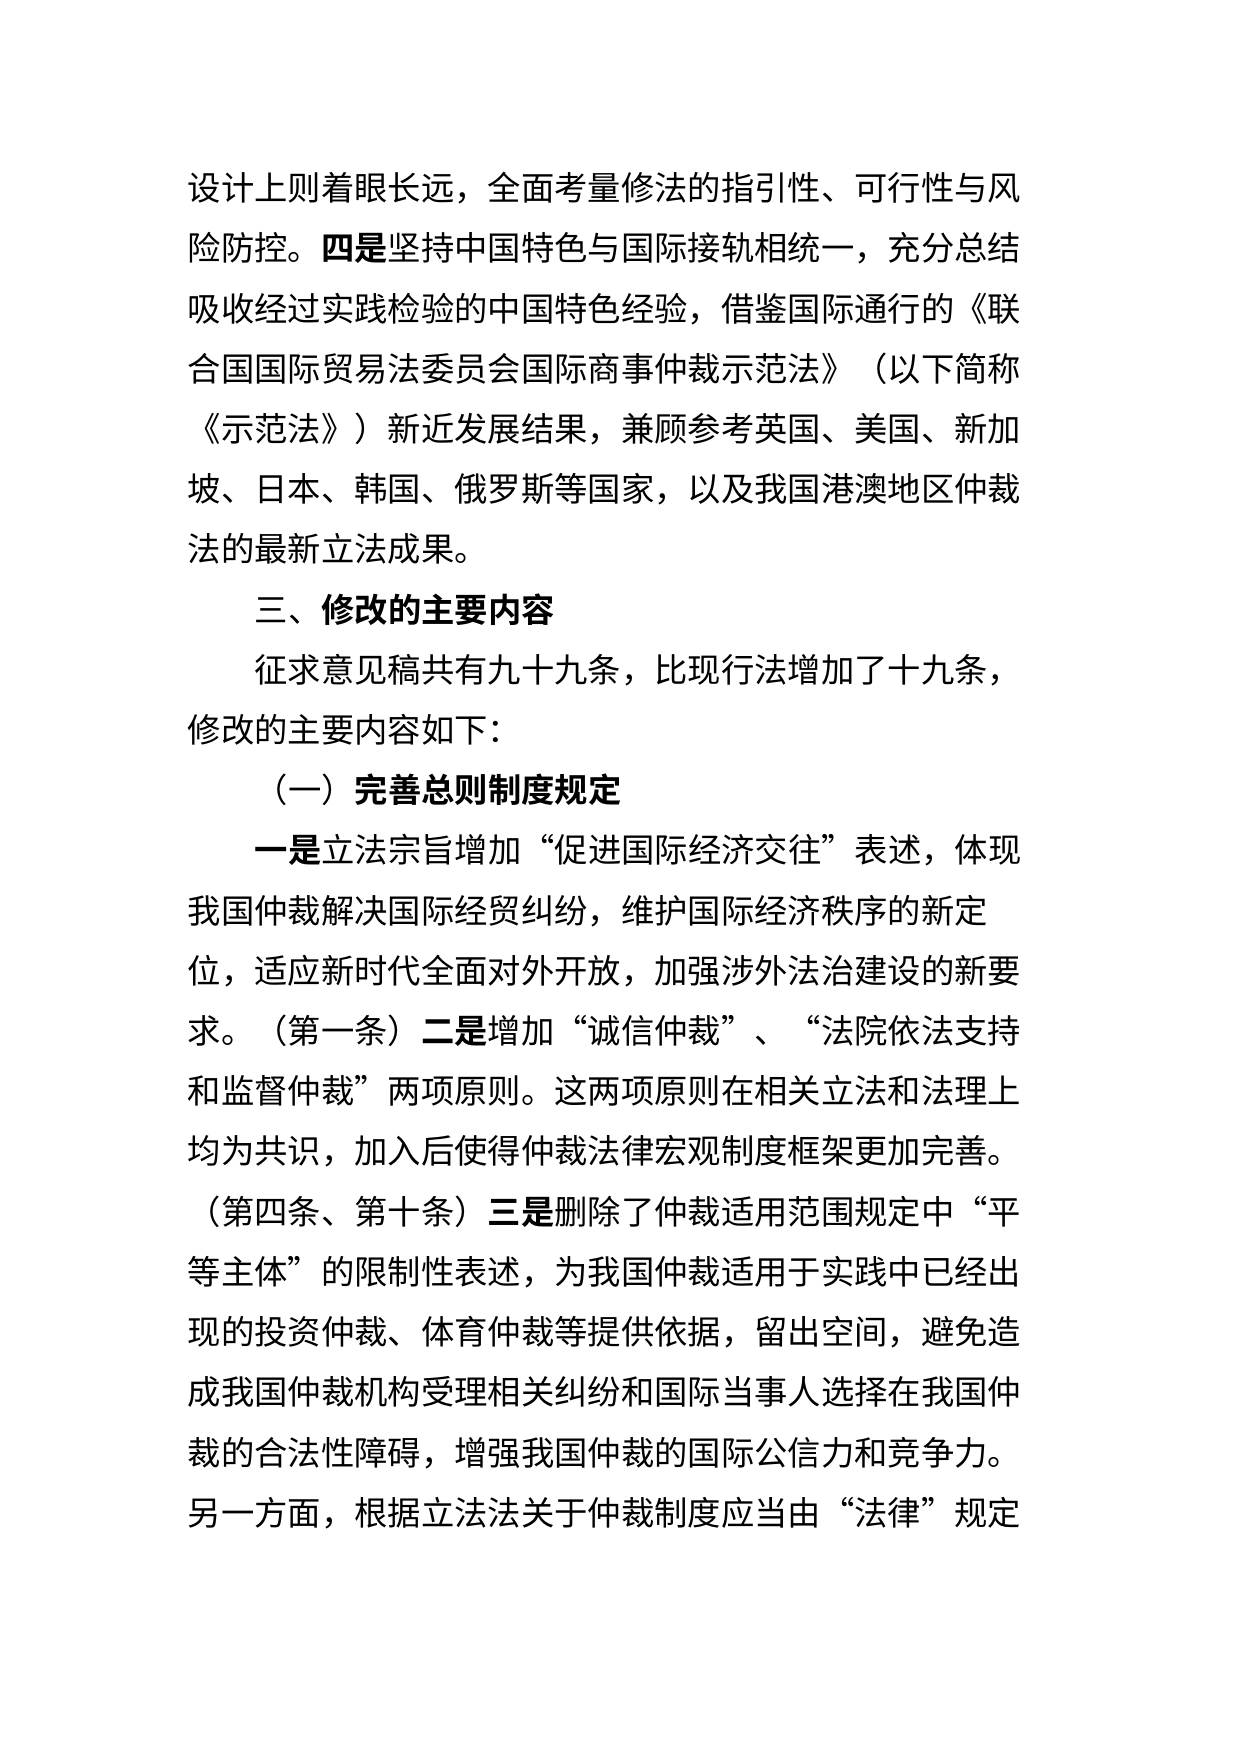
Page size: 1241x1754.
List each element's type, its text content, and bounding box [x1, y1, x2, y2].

list 征求意见稿共有九十九条，比现行法增加了十九条，修改的主要内容如下： [187, 644, 1053, 752]
list 完善总则制度规定 [187, 764, 1053, 812]
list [187, 824, 1053, 1535]
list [187, 162, 1053, 571]
list 修改的主要内容 [187, 583, 1053, 632]
